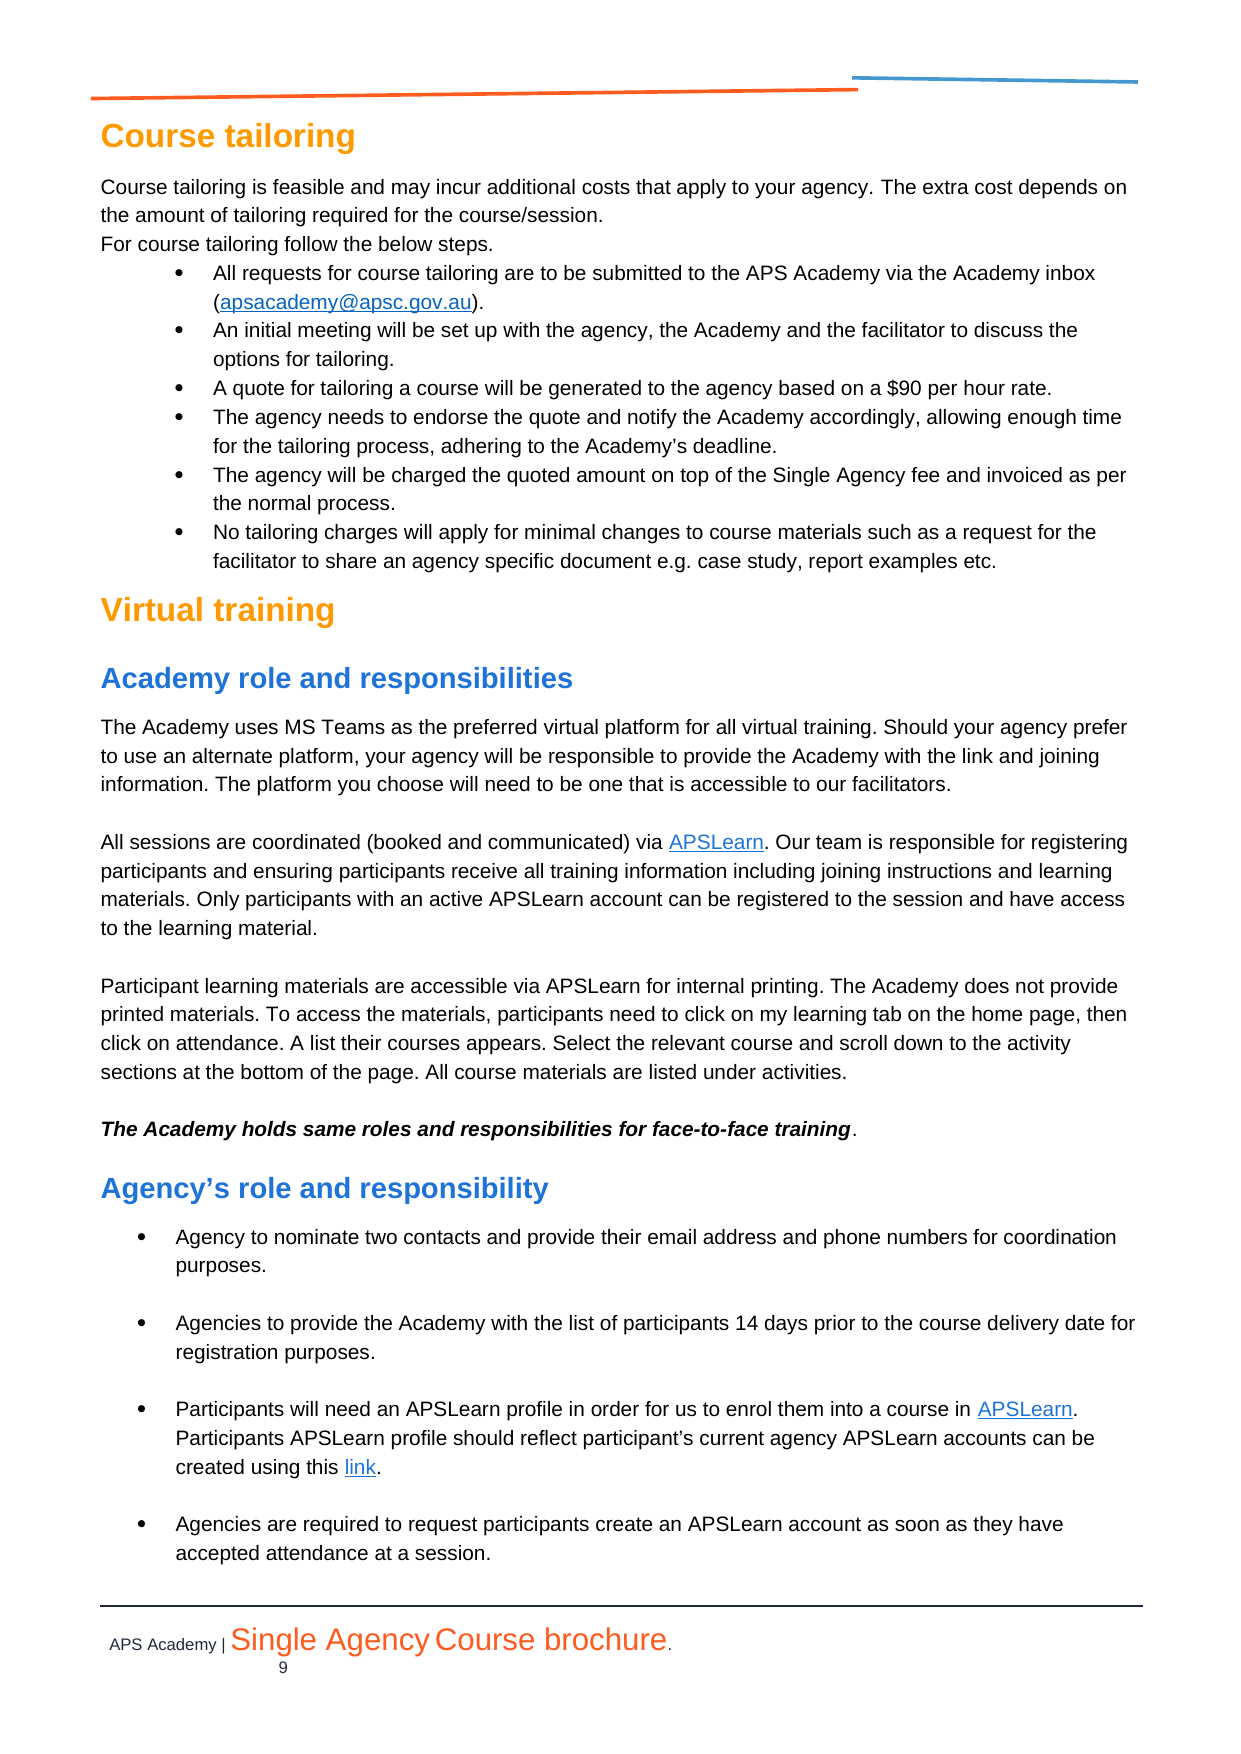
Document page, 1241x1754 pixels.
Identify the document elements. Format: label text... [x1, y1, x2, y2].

text For course tailoring follow the below steps. [100, 232, 1140, 256]
subtitle Course tailoring [100, 116, 1140, 154]
text Course tailoring is feasible and may incur additional costs that apply to your agency. The extra cost depends on the amount of tailoring required for the course/session. [100, 174, 1140, 227]
list Agencies are required to request participants create an APSLearn account as soon as they have accepted attendance at a session. [138, 1512, 1140, 1565]
text The Academy holds same roles and responsibilities for face-to-face training. [100, 1117, 1140, 1141]
list An initial meeting will be set up with the agency, the Academy and the facilitator to discuss the options for tailoring. [175, 318, 1140, 371]
list Agencies to provide the Academy with the list of participants 14 days prior to the course delivery date for registration purposes. [138, 1311, 1140, 1364]
list A quote for tailoring a course will be generated to the agency based on a $90 per hour rate. [175, 376, 1140, 400]
list No tailoring charges will apply for minimal changes to course materials such as a request for the facilitator to share an agency specific document e.g. case study, report examples etc. [175, 520, 1140, 573]
text All sessions are coordinated (booked and communicated) via APSLearn. Our team is responsible for registering participants and ensuring participants receive all training information including joining instructions and learning materials. Only participants with an active APSLearn account can be registered to the session and have access to the learning material. [100, 830, 1140, 940]
subtitle Virtual training [100, 590, 1140, 628]
list All requests for course tailoring are to be submitted to the APS Academy via the Academy inbox (apsacademy@apsc.gov.au). [175, 261, 1140, 313]
subtitle Academy role and responsibilities [100, 661, 1140, 695]
text The Academy uses MS Teams as the preferred virtual platform for all virtual training. Should your agency prefer to use an alternate platform, your agency will be responsible to provide the Academy with the link and joining information. The platform you choose will need to be one that is accessible to our facilitators. [100, 715, 1140, 796]
list The agency will be charged the quoted amount on top of the Single Agency fee and invoiced as per the normal process. [175, 462, 1140, 515]
list The agency needs to endorse the quote and notify the Academy accordingly, allowing enough time for the tailoring process, adhering to the Academy’s deadline. [175, 405, 1140, 458]
list Agency to nominate two contacts and provide their email address and phone numbers for coordination purposes. [138, 1224, 1140, 1277]
subtitle Agency’s role and responsibility [100, 1171, 1140, 1204]
text Participant learning materials are accessible via APSLearn for internal printing. The Academy does not provide printed materials. To access the materials, participants need to click on my learning tab on the home page, then click on attendance. A list their courses appears. Select the relevant course and scroll down to the activity sections at the bottom of the page. All course materials are listed under activities. [100, 973, 1140, 1084]
list Participants will need an APSLearn profile in order for us to enrol them into a course in APSLearn. Participants APSLearn profile should reflect participant’s current agency APSLearn accounts can be created using this link. [138, 1397, 1140, 1479]
